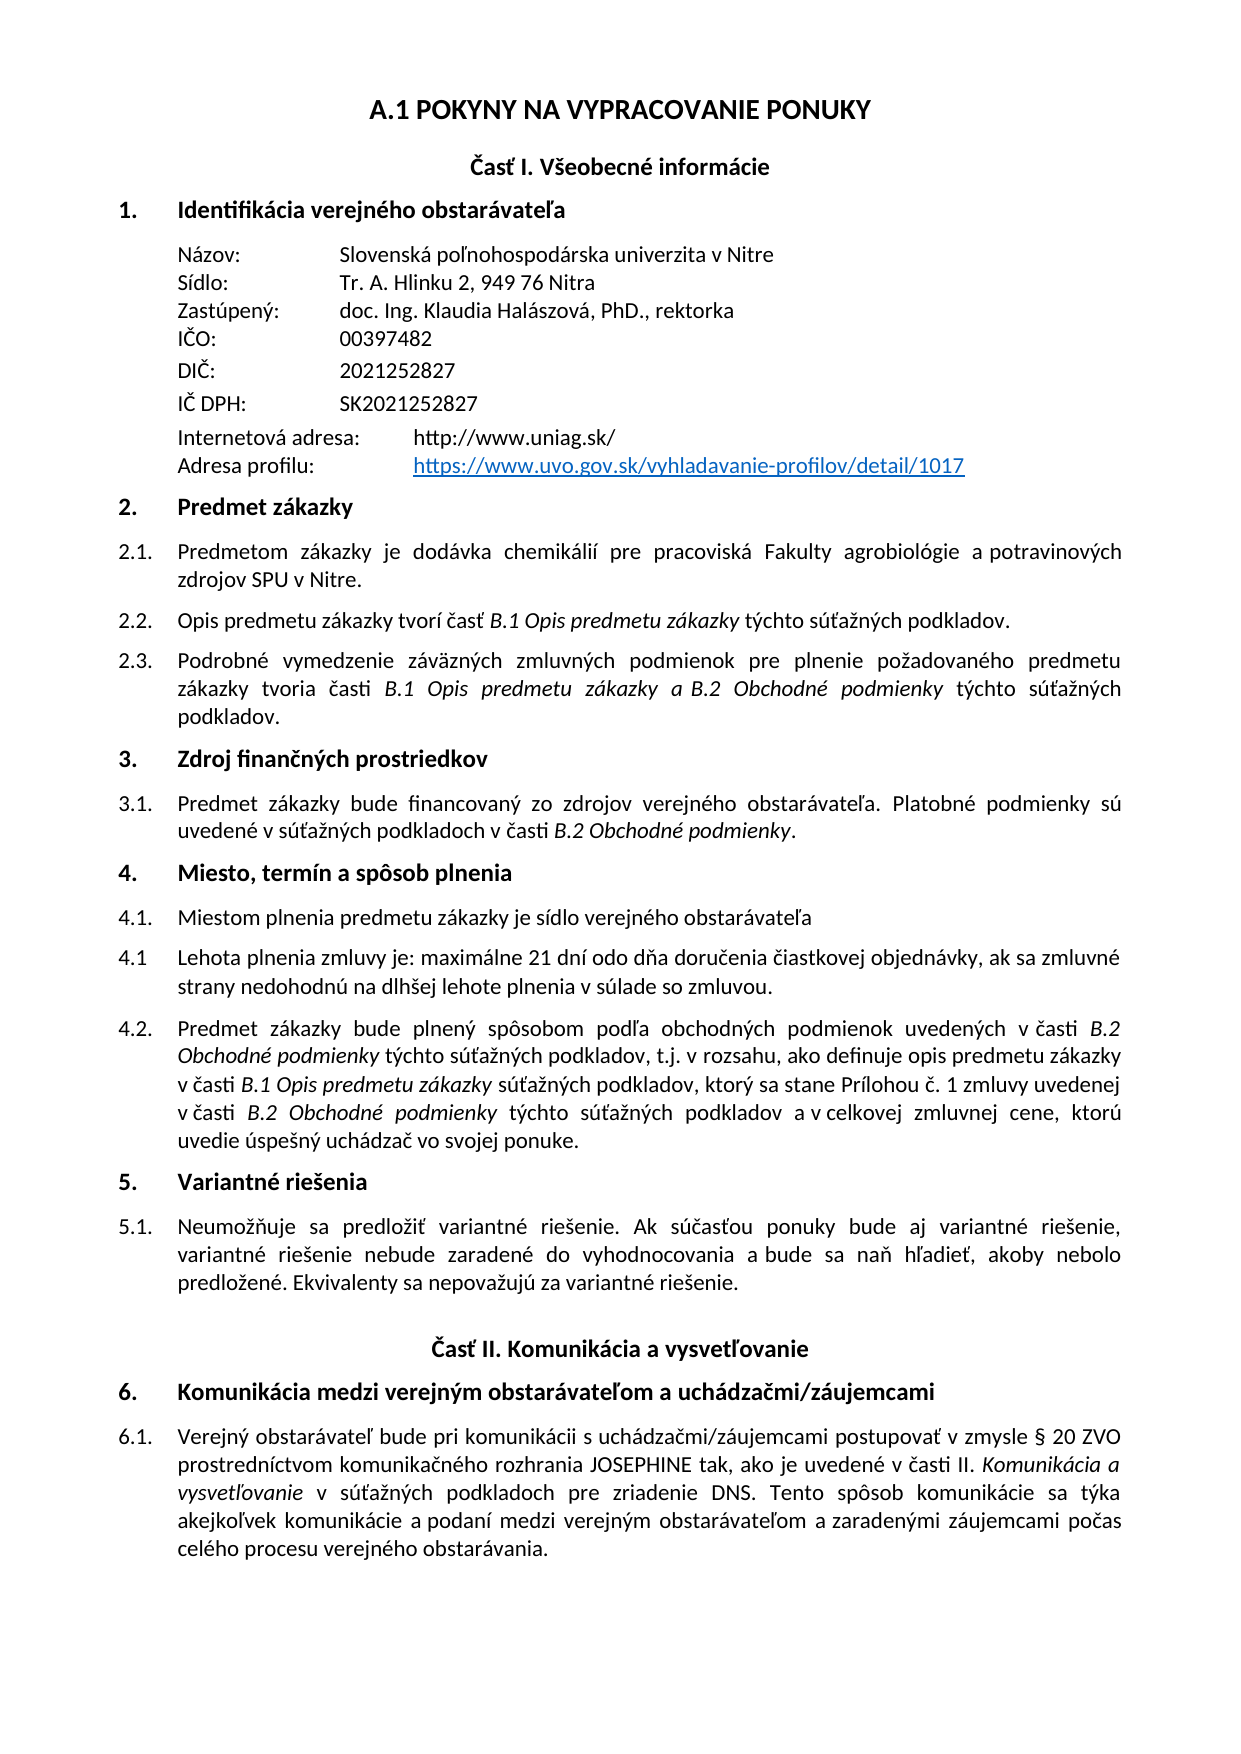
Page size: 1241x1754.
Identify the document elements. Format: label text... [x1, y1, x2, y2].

text Názov: Slovenská poľnohospodárska univerzita v Nitre [118, 240, 1122, 268]
text Časť I. Všeobecné informácie [118, 152, 1122, 182]
list Podrobné vymedzenie záväzných zmluvných podmienok pre plnenie požadovaného predmetu zákazky tvoria časti B.1 Opis predmetu zákazky a B.2 Obchodné podmienky týchto súťažných podkladov. [118, 646, 1122, 730]
text DIČ: 2021252827 [118, 357, 1122, 384]
text Internetová adresa: http://www.uniag.sk/ [118, 423, 1122, 451]
list Zdroj finančných prostriedkov [118, 743, 1122, 773]
text Sídlo: Tr. A. Hlinku 2, 949 76 Nitra [118, 268, 1122, 296]
list Identifikácia verejného obstarávateľa [118, 194, 1122, 225]
text Zastúpený: doc. Ing. Klaudia Halászová, PhD., rektorka [118, 296, 1122, 324]
text Adresa profilu: https://www.uvo.gov.sk/vyhladavanie-profilov/detail/1017 [118, 451, 1122, 479]
text A.1 POKYNY NA VYPRACOVANIE PONUKY [118, 91, 1122, 127]
list Miestom plnenia predmetu zákazky je sídlo verejného obstarávateľa [118, 903, 1122, 931]
list Predmetom zákazky je dodávka chemikálií pre pracoviská Fakulty agrobiológie a potravinových zdrojov SPU v Nitre. [118, 537, 1122, 593]
list Variantné riešenia [118, 1166, 1122, 1197]
list Opis predmetu zákazky tvorí časť B.1 Opis predmetu zákazky týchto súťažných podkladov. [118, 606, 1122, 634]
subtitle Komunikácia medzi verejným obstarávateľom a uchádzačmi/záujemcami [118, 1377, 1122, 1407]
list Lehota plnenia zmluvy je: maximálne 21 dní odo dňa doručenia čiastkovej objednávky, ak sa zmluvné strany nedohodnú na dlhšej lehote plnenia v súlade so zmluvou. [118, 943, 1122, 1000]
list Predmet zákazky bude financovaný zo zdrojov verejného obstarávateľa. Platobné podmienky sú uvedené v súťažných podkladoch v časti B.2 Obchodné podmienky. [118, 789, 1122, 845]
list Predmet zákazky [118, 492, 1122, 522]
list Miesto, termín a spôsob plnenia [118, 857, 1122, 888]
text IČO: 00397482 [118, 324, 1122, 352]
text IČ DPH: SK2021252827 [118, 389, 1122, 417]
text Časť II. Komunikácia a vysvetľovanie [118, 1333, 1122, 1364]
list Verejný obstarávateľ bude pri komunikácii s uchádzačmi/záujemcami postupovať v zmysle § 20 ZVO prostredníctvom komunikačného rozhrania JOSEPHINE tak, ako je uvedené v časti II. Komunikácia a vysvetľovanie v súťažných podkladoch pre zriadenie DNS. Tento spôsob komunikácie sa týka akejkoľvek komunikácie a podaní medzi verejným obstarávateľom a zaradenými záujemcami počas celého procesu verejného obstarávania. [118, 1422, 1122, 1562]
list Predmet zákazky bude plnený spôsobom podľa obchodných podmienok uvedených v časti B.2 Obchodné podmienky týchto súťažných podkladov, t.j. v rozsahu, ako definuje opis predmetu zákazky v časti B.1 Opis predmetu zákazky súťažných podkladov, ktorý sa stane Prílohou č. 1 zmluvy uvedenej v časti B.2 Obchodné podmienky týchto súťažných podkladov a v celkovej zmluvnej cene, ktorú uvedie úspešný uchádzač vo svojej ponuke. [118, 1014, 1122, 1154]
list Neumožňuje sa predložiť variantné riešenie. Ak súčasťou ponuky bude aj variantné riešenie, variantné riešenie nebude zaradené do vyhodnocovania a bude sa naň hľadieť, akoby nebolo predložené. Ekvivalenty sa nepovažujú za variantné riešenie. [118, 1212, 1122, 1296]
